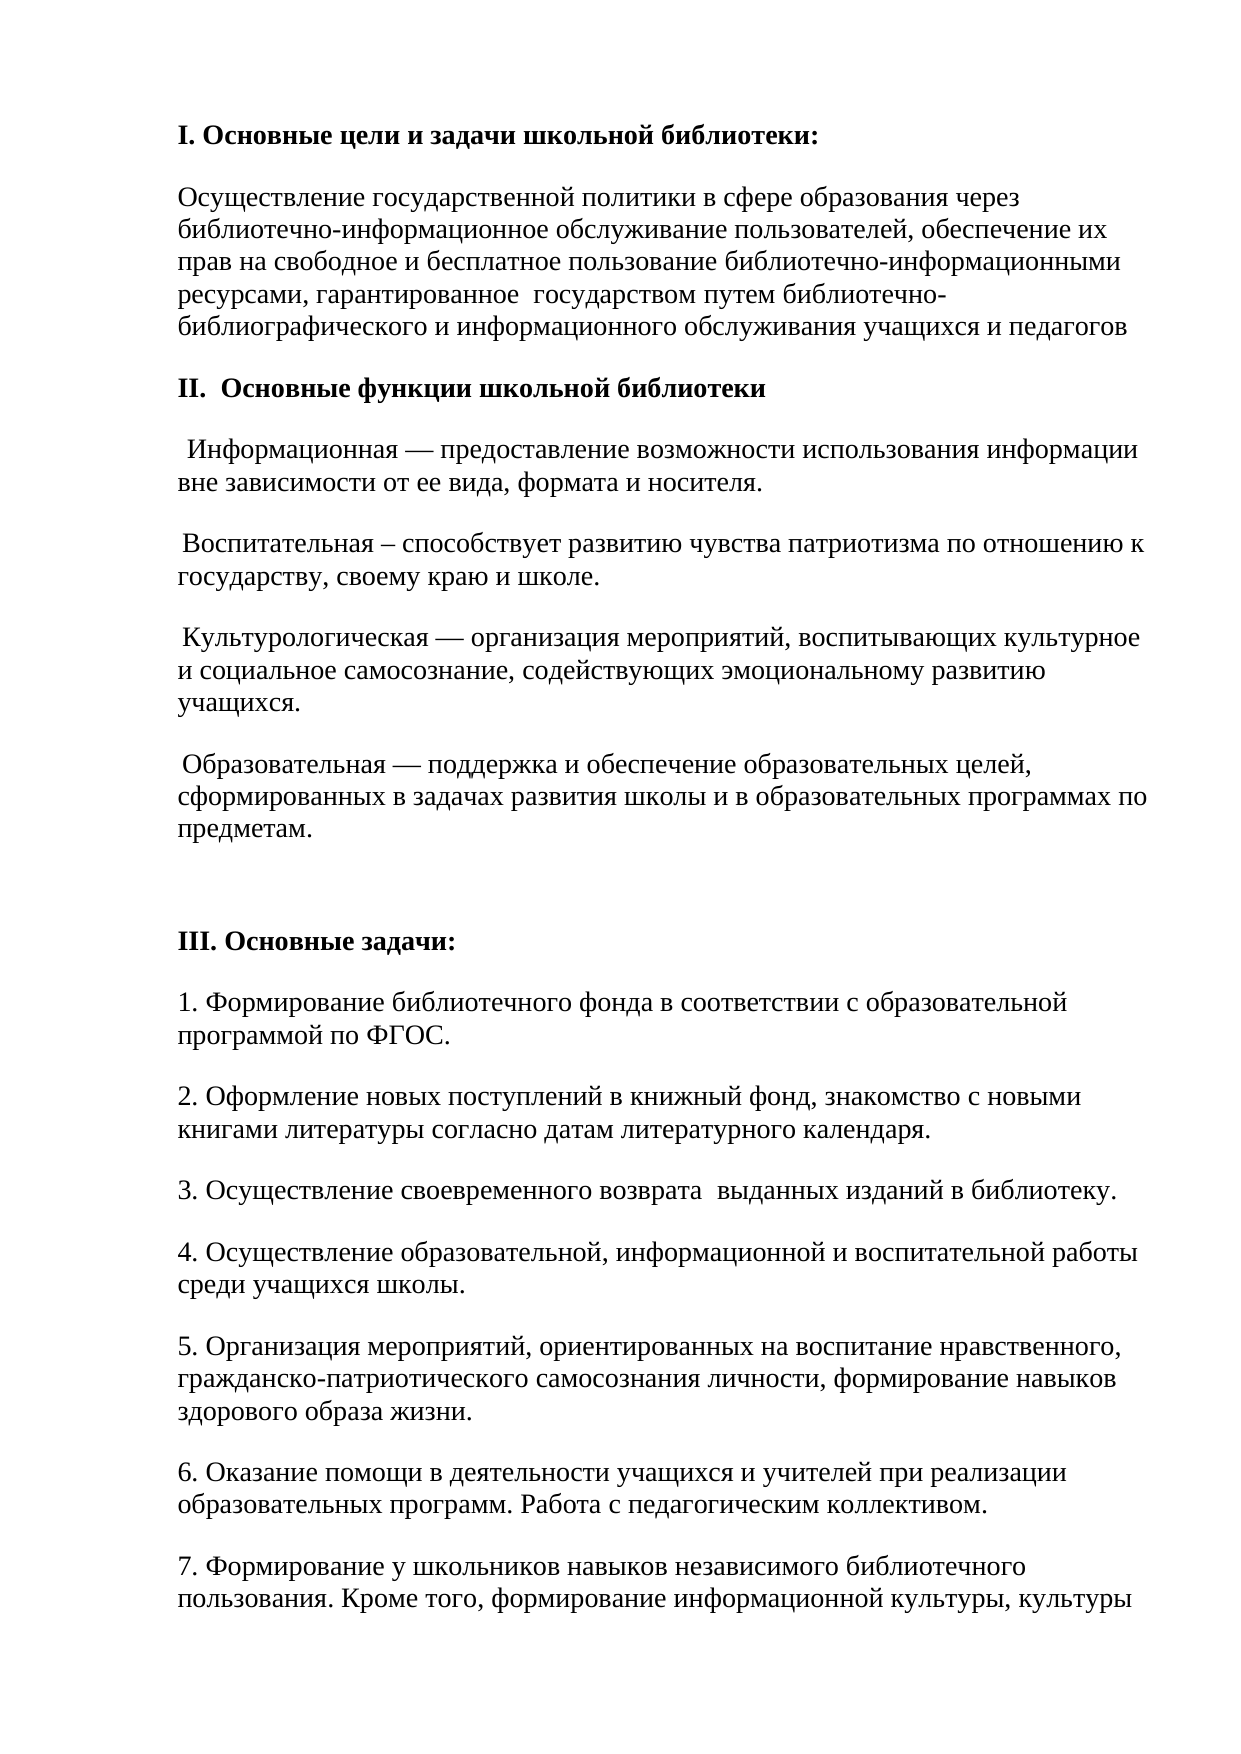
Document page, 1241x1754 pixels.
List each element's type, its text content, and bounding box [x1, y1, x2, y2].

text 6. Оказание помощи в деятельности учащихся и учителей при реализации образовательных программ. Работа с педагогическим коллективом. [177, 1455, 1152, 1520]
text 1. Формирование библиотечного фонда в соответствии с образовательной программой по ФГОС. [177, 985, 1152, 1050]
text Культурологическая — организация мероприятий, воспитывающих культурное и социальное самосознание, содействующих эмоциональному развитию учащихся. [177, 620, 1152, 717]
text Воспитательная – способствует развитию чувства патриотизма по отношению к государству, своему краю и школе. [177, 526, 1152, 591]
text 3. Осуществление своевременного возврата выданных изданий в библиотеку. [177, 1173, 1152, 1206]
text Информационная — предоставление возможности использования информации вне зависимости от ее вида, формата и носителя. [177, 432, 1152, 497]
text II. Основные функции школьной библиотеки [177, 371, 1152, 403]
text Осуществление государственной политики в сфере образования через библиотечно-информационное обслуживание пользователей, обеспечение их прав на свободное и бесплатное пользование библиотечно-информационными ресурсами, гарантированное государством путем библиотечно-библиографического и информационного обслуживания учащихся и педагогов [177, 180, 1152, 342]
text 2. Оформление новых поступлений в книжный фонд, знакомство с новыми книгами литературы согласно датам литературного календаря. [177, 1079, 1152, 1144]
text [177, 1549, 1152, 1614]
text I. Основные цели и задачи школьной библиотеки: [177, 118, 1152, 151]
text 4. Осуществление образовательной, информационной и воспитательной работы среди учащихся школы. [177, 1235, 1152, 1299]
text Образовательная — поддержка и обеспечение образовательных целей, сформированных в задачах развития школы и в образовательных программах по предметам. [177, 747, 1152, 844]
text III. Основные задачи: [177, 924, 1152, 956]
text 5. Организация мероприятий, ориентированных на воспитание нравственного, гражданско-патриотического самосознания личности, формирование навыков здорового образа жизни. [177, 1329, 1152, 1426]
